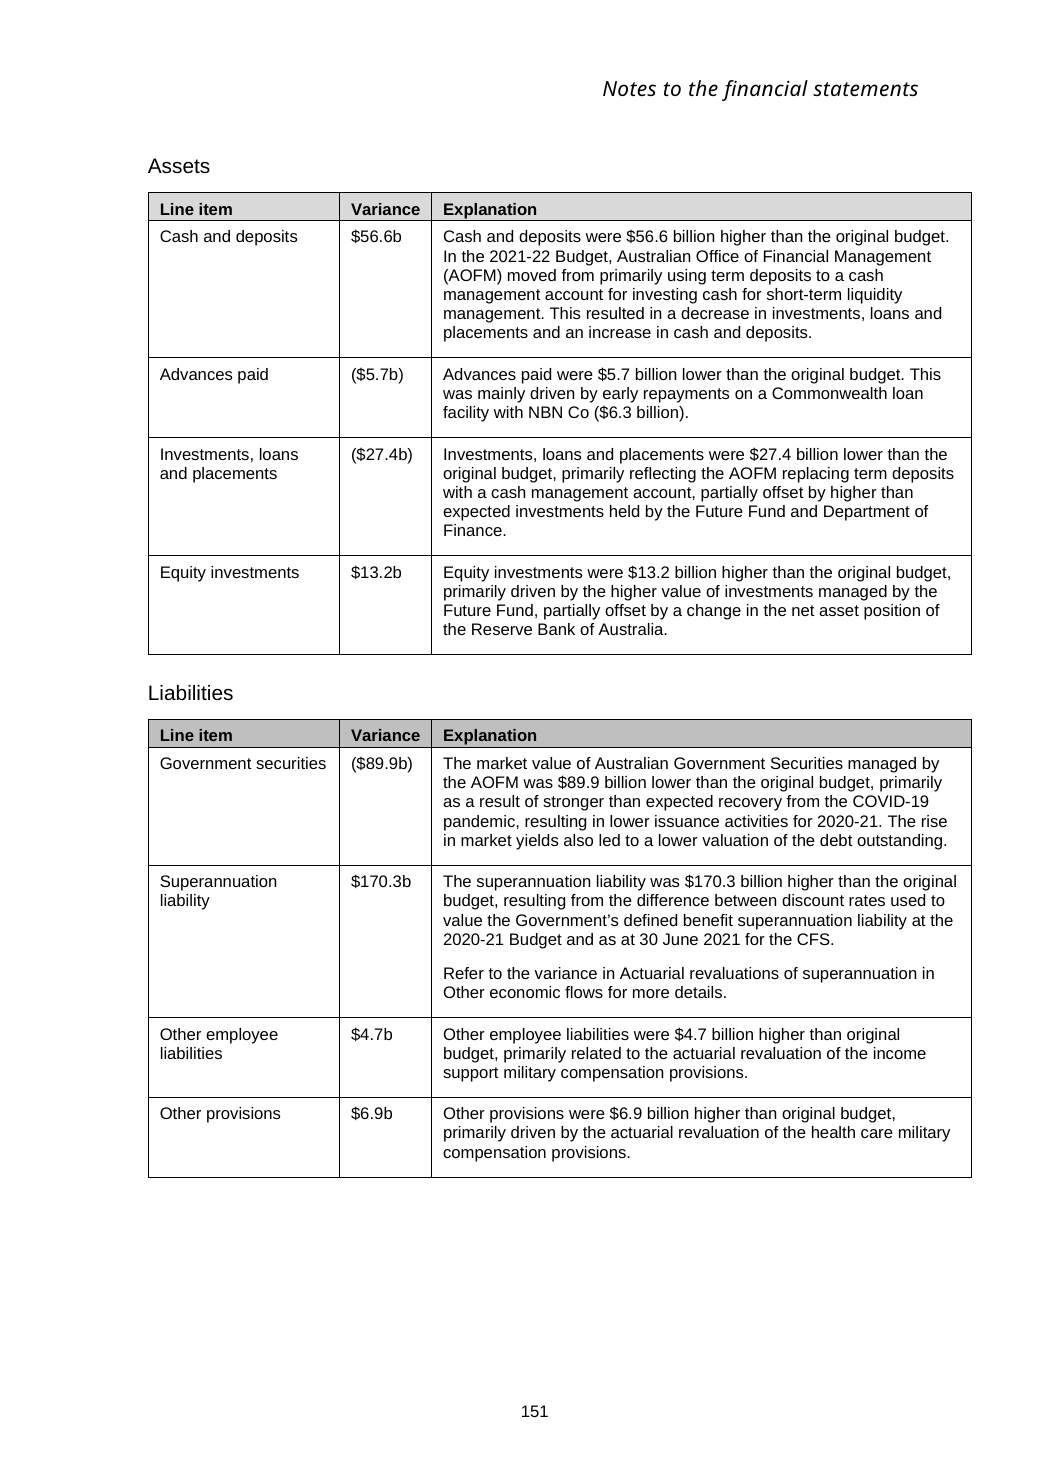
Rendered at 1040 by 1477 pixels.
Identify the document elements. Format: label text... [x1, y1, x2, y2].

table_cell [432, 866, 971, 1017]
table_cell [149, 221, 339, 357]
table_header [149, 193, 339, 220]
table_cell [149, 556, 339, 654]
subtitle Liabilities [148, 681, 921, 704]
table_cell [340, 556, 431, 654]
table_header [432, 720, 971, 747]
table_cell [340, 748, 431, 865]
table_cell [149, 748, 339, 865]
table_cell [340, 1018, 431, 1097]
subtitle Assets [148, 154, 921, 178]
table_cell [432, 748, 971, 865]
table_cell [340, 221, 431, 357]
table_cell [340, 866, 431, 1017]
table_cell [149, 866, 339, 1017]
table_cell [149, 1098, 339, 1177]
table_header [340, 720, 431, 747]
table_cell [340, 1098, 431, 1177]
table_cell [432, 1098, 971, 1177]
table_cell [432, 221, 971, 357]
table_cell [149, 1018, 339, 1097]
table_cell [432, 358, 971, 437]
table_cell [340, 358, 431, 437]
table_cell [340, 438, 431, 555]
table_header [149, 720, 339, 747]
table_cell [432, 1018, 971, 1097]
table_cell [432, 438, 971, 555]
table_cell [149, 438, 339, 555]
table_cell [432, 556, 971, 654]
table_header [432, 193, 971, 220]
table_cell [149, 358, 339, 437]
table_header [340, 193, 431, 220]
